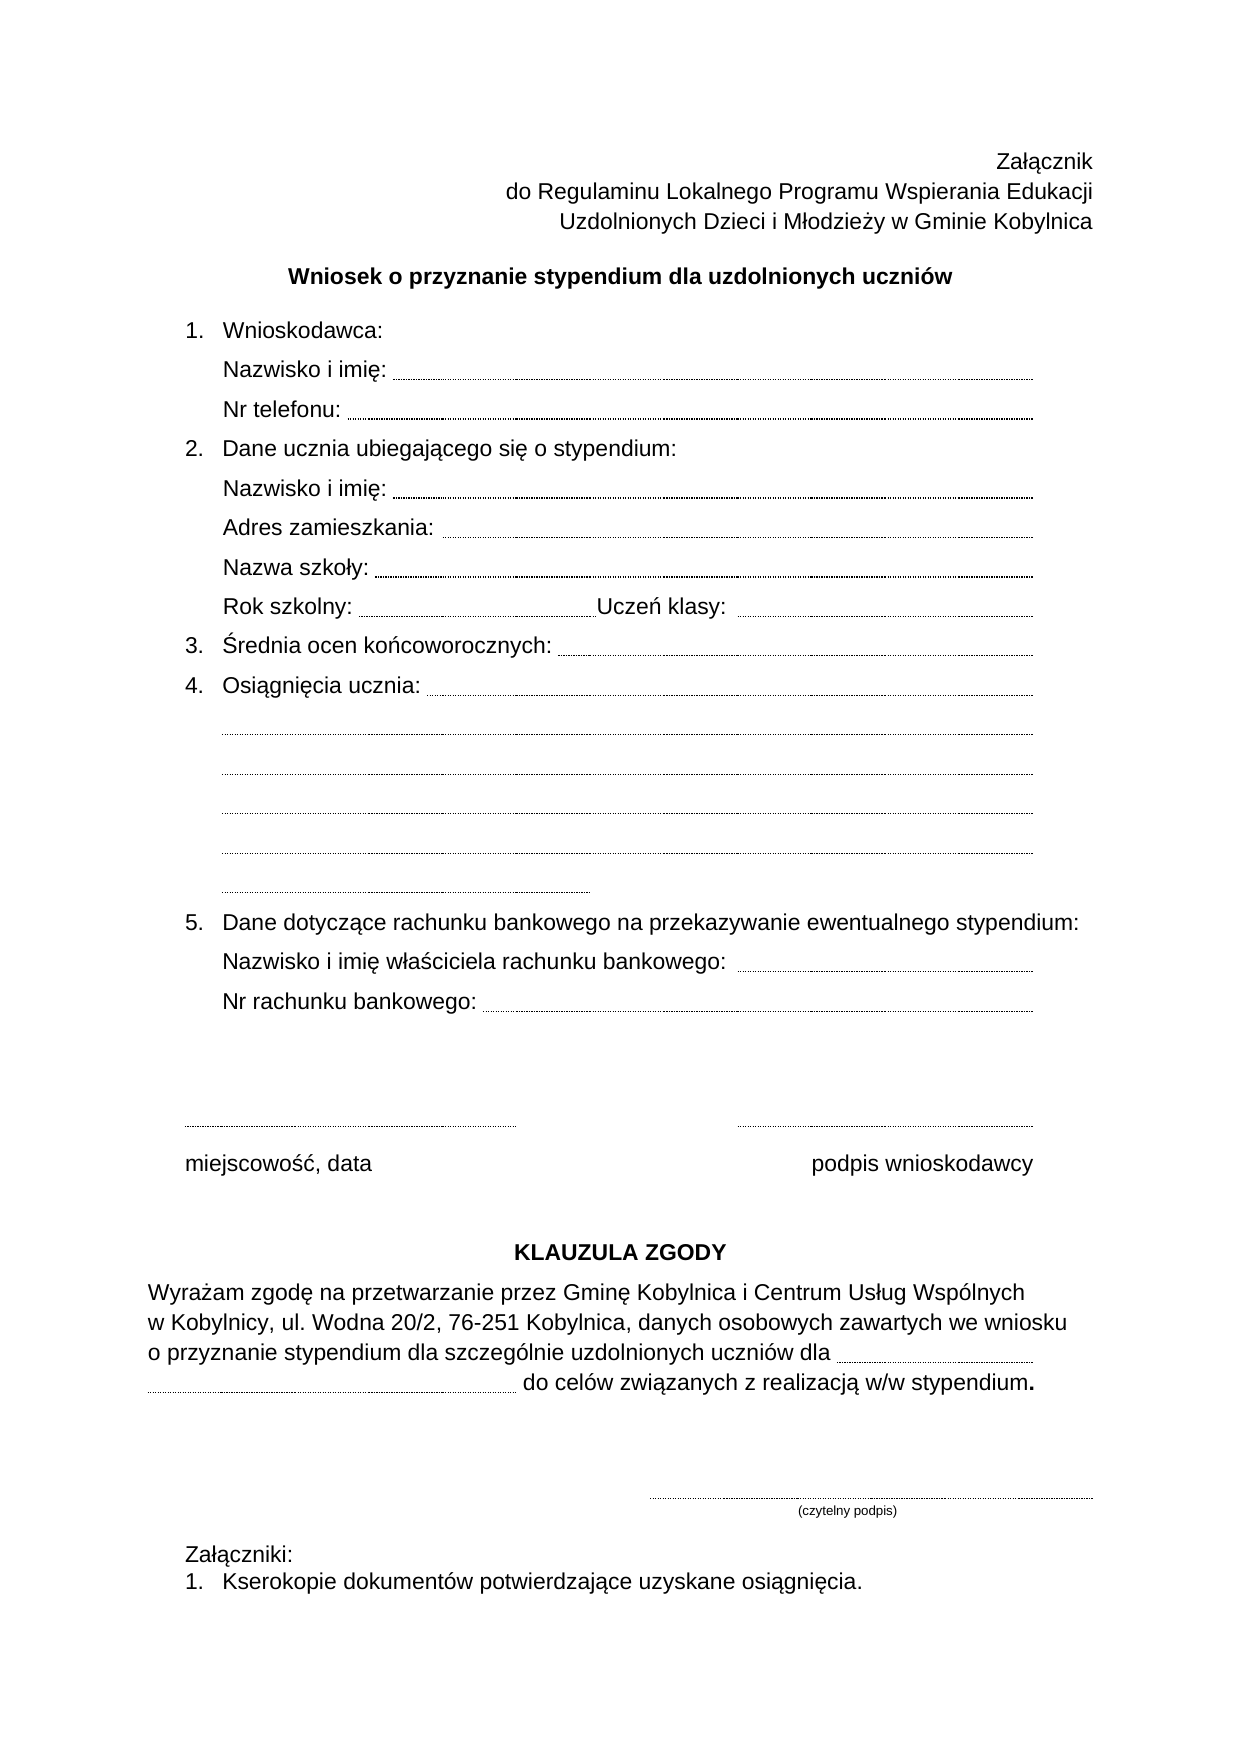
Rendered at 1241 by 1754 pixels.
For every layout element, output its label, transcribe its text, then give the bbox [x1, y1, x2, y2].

list Nazwa szkoły: [223, 553, 1093, 580]
list Nazwisko i imię: [223, 474, 1093, 501]
list Dane ucznia ubiegającego się o stypendium: [185, 435, 1093, 461]
subtitle Wniosek o przyznanie stypendium dla uzdolnionych uczniów [148, 263, 1093, 289]
list Adres zamieszkania: [223, 514, 1093, 540]
text Wyrażam zgodę na przetwarzanie przez Gminę Kobylnica i Centrum Usług Wspólnych w Kobylnicy, ul. Wodna 20/2, 76-251 Kobylnica, danych osobowych zawartych we wniosku o przyznanie stypendium dla szczególnie uzdolnionych uczniów dla do celów związanych z realizacją w/w stypendium. [148, 1279, 1093, 1396]
list Kserokopie dokumentów potwierdzające uzyskane osiągnięcia. [185, 1568, 1093, 1594]
text miejscowość, data podpis wnioskodawcy [185, 1150, 1093, 1176]
list Rok szkolny: Uczeń klasy: [223, 593, 1093, 619]
list Osiągnięcia ucznia: [185, 672, 1093, 896]
text KLAUZULA ZGODY [148, 1239, 1093, 1266]
text Załączniki: [185, 1541, 1093, 1568]
list Wnioskodawca: [185, 317, 1093, 343]
list Nr telefonu: [223, 396, 1093, 422]
list Średnia ocen końcoworocznych: [185, 632, 1093, 659]
text (czytelny podpis) [148, 1502, 1093, 1529]
text Załącznik do Regulaminu Lokalnego Programu Wspierania Edukacji Uzdolnionych Dzieci i Młodzieży w Gminie Kobylnica [148, 148, 1093, 234]
list Nazwisko i imię: [223, 356, 1093, 382]
list Dane dotyczące rachunku bankowego na przekazywanie ewentualnego stypendium: Nazwisko i imię właściciela rachunku bankowego: Nr rachunku bankowego: [185, 909, 1093, 1014]
